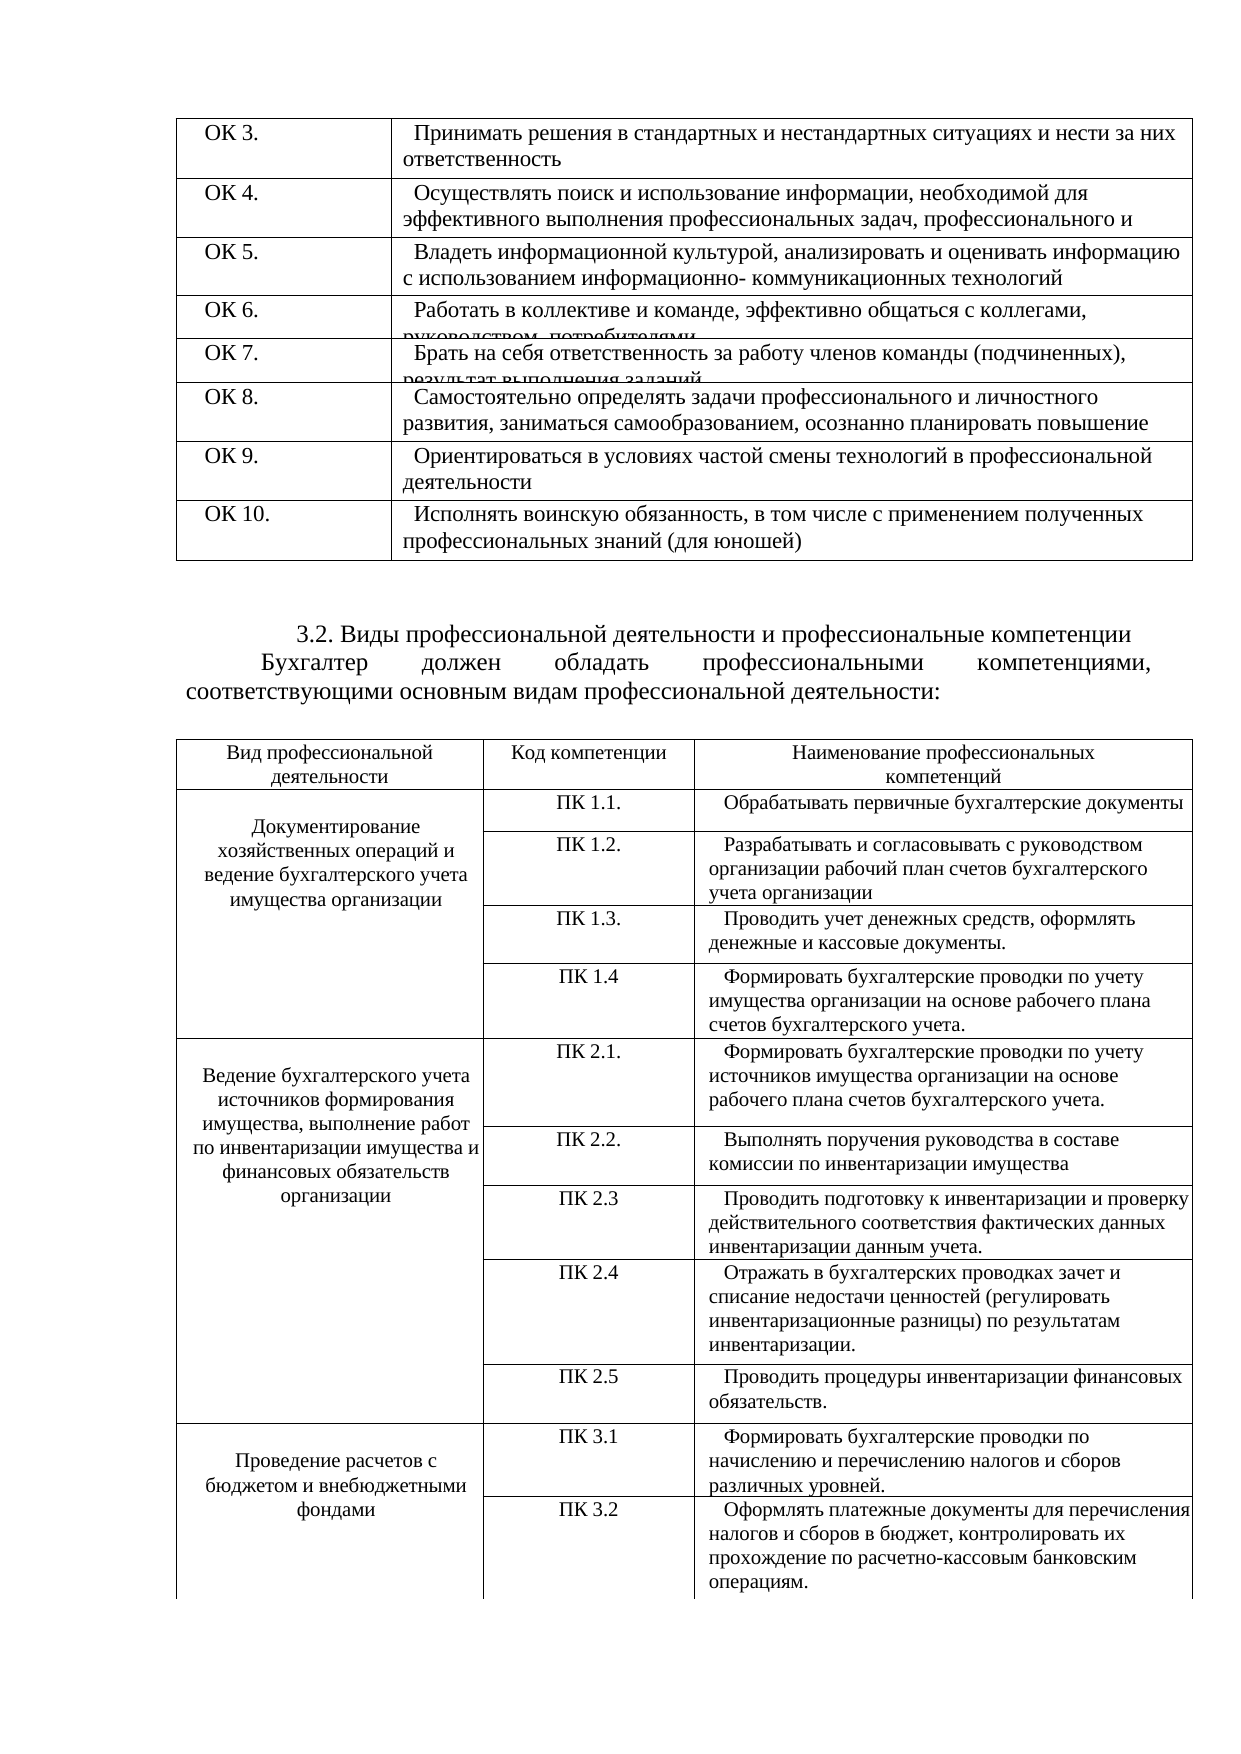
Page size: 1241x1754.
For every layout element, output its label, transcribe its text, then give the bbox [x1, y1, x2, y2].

table_cell Осуществлять поиск и использование информации, необходимой для эффективного выполнения профессиональных задач, профессионального и личностного развития [617, 179, 1192, 237]
table_cell Проведение расчетов с бюджетом и внебюджетными фондами [177, 1424, 483, 1599]
table_header Наименование профессиональных компетенций [695, 740, 1192, 789]
text Бухгалтер должен обладать профессиональными компетенциями, соответствующими основным видам профессиональной деятельности: [186, 647, 1152, 705]
table_header Код компетенции [484, 740, 694, 789]
table_cell ПК 1.3. [484, 906, 694, 962]
table_cell Формировать бухгалтерские проводки по учету источников имущества организации на основе рабочего плана счетов бухгалтерского учета. [695, 1039, 1192, 1126]
table_cell Исполнять воинскую обязанность, в том числе с применением полученных профессиональных знаний (для юношей) [392, 501, 1192, 560]
table_cell ПК 1.2. [484, 832, 694, 904]
table_cell ПК 3.1 [484, 1424, 694, 1496]
table_cell Работать в коллективе и команде, эффективно общаться с коллегами, руководством, потребителями [696, 296, 1192, 338]
table_cell Проводить подготовку к инвентаризации и проверку действительного соответствия фактических данных инвентаризации данным учета. [695, 1186, 1192, 1259]
table_cell Отражать в бухгалтерских проводках зачет и списание недостачи ценностей (регулировать инвентаризационные разницы) по результатам инвентаризации. [695, 1260, 1192, 1363]
table_cell ОК 8. [177, 383, 391, 441]
text 3.2. Виды профессиональной деятельности и профессиональные компетенции [296, 619, 1152, 647]
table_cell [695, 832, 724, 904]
table_cell Документирование хозяйственных операций и ведение бухгалтерского учета имущества организации [177, 790, 483, 1038]
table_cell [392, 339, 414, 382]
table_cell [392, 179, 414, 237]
table_cell Ориентироваться в условиях частой смены технологий в профессиональной деятельности [392, 442, 1192, 499]
table_cell Обрабатывать первичные бухгалтерские документы [695, 790, 1192, 831]
table_cell ПК 2.4 [484, 1260, 694, 1363]
table_cell Выполнять поручения руководства в составе комиссии по инвентаризации имущества [695, 1127, 1192, 1185]
table_cell ОК 9. [177, 442, 391, 499]
table_cell ПК 3.2 [484, 1497, 694, 1599]
table_header Вид профессиональной деятельности [177, 740, 483, 789]
table_cell ПК 2.5 [484, 1365, 694, 1423]
table_cell Владеть информационной культурой, анализировать и оценивать информацию с использованием информационно- коммуникационных технологий [392, 238, 1192, 295]
table_cell Самостоятельно определять задачи профессионального и личностного развития, заниматься самообразованием, осознанно планировать повышение квалификации [542, 383, 1192, 441]
table_cell Принимать решения в стандартных и нестандартных ситуациях и нести за них ответственность [392, 119, 1192, 178]
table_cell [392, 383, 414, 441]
table_cell ПК 2.1. [484, 1039, 694, 1126]
table_cell ПК 2.3 [484, 1186, 694, 1259]
table_cell Оформлять платежные документы для перечисления налогов и сборов в бюджет, контролировать их прохождение по расчетно-кассовым банковским операциям. [695, 1497, 1192, 1599]
table_cell Проводить учет денежных средств, оформлять денежные и кассовые документы. [695, 906, 1192, 962]
table_cell ОК 3. [177, 119, 391, 178]
table_cell ОК 10. [177, 501, 391, 560]
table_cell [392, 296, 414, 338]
table_cell Проводить процедуры инвентаризации финансовых обязательств. [695, 1365, 1192, 1423]
table_cell Формировать бухгалтерские проводки по начислению и перечислению налогов и сборов различных уровней. [695, 1424, 1192, 1496]
table_cell Разрабатывать и согласовывать с руководством организации рабочий план счетов бухгалтерского учета организации [873, 832, 1192, 904]
table_cell Брать на себя ответственность за работу членов команды (подчиненных), результат выполнения заданий [702, 339, 1192, 382]
table_cell ОК 4. [177, 179, 391, 237]
table_cell Формировать бухгалтерские проводки по учету имущества организации на основе рабочего плана счетов бухгалтерского учета. [695, 964, 1192, 1038]
table_cell Ведение бухгалтерского учета источников формирования имущества, выполнение работ по инвентаризации имущества и финансовых обязательств организации [177, 1039, 483, 1423]
table_cell ОК 6. [177, 296, 391, 338]
table_cell ПК 1.1. [484, 790, 694, 831]
table_cell ПК 2.2. [484, 1127, 694, 1185]
table_cell ОК 7. [177, 339, 391, 382]
table_cell ОК 5. [177, 238, 391, 295]
table_cell ПК 1.4 [484, 964, 694, 1038]
